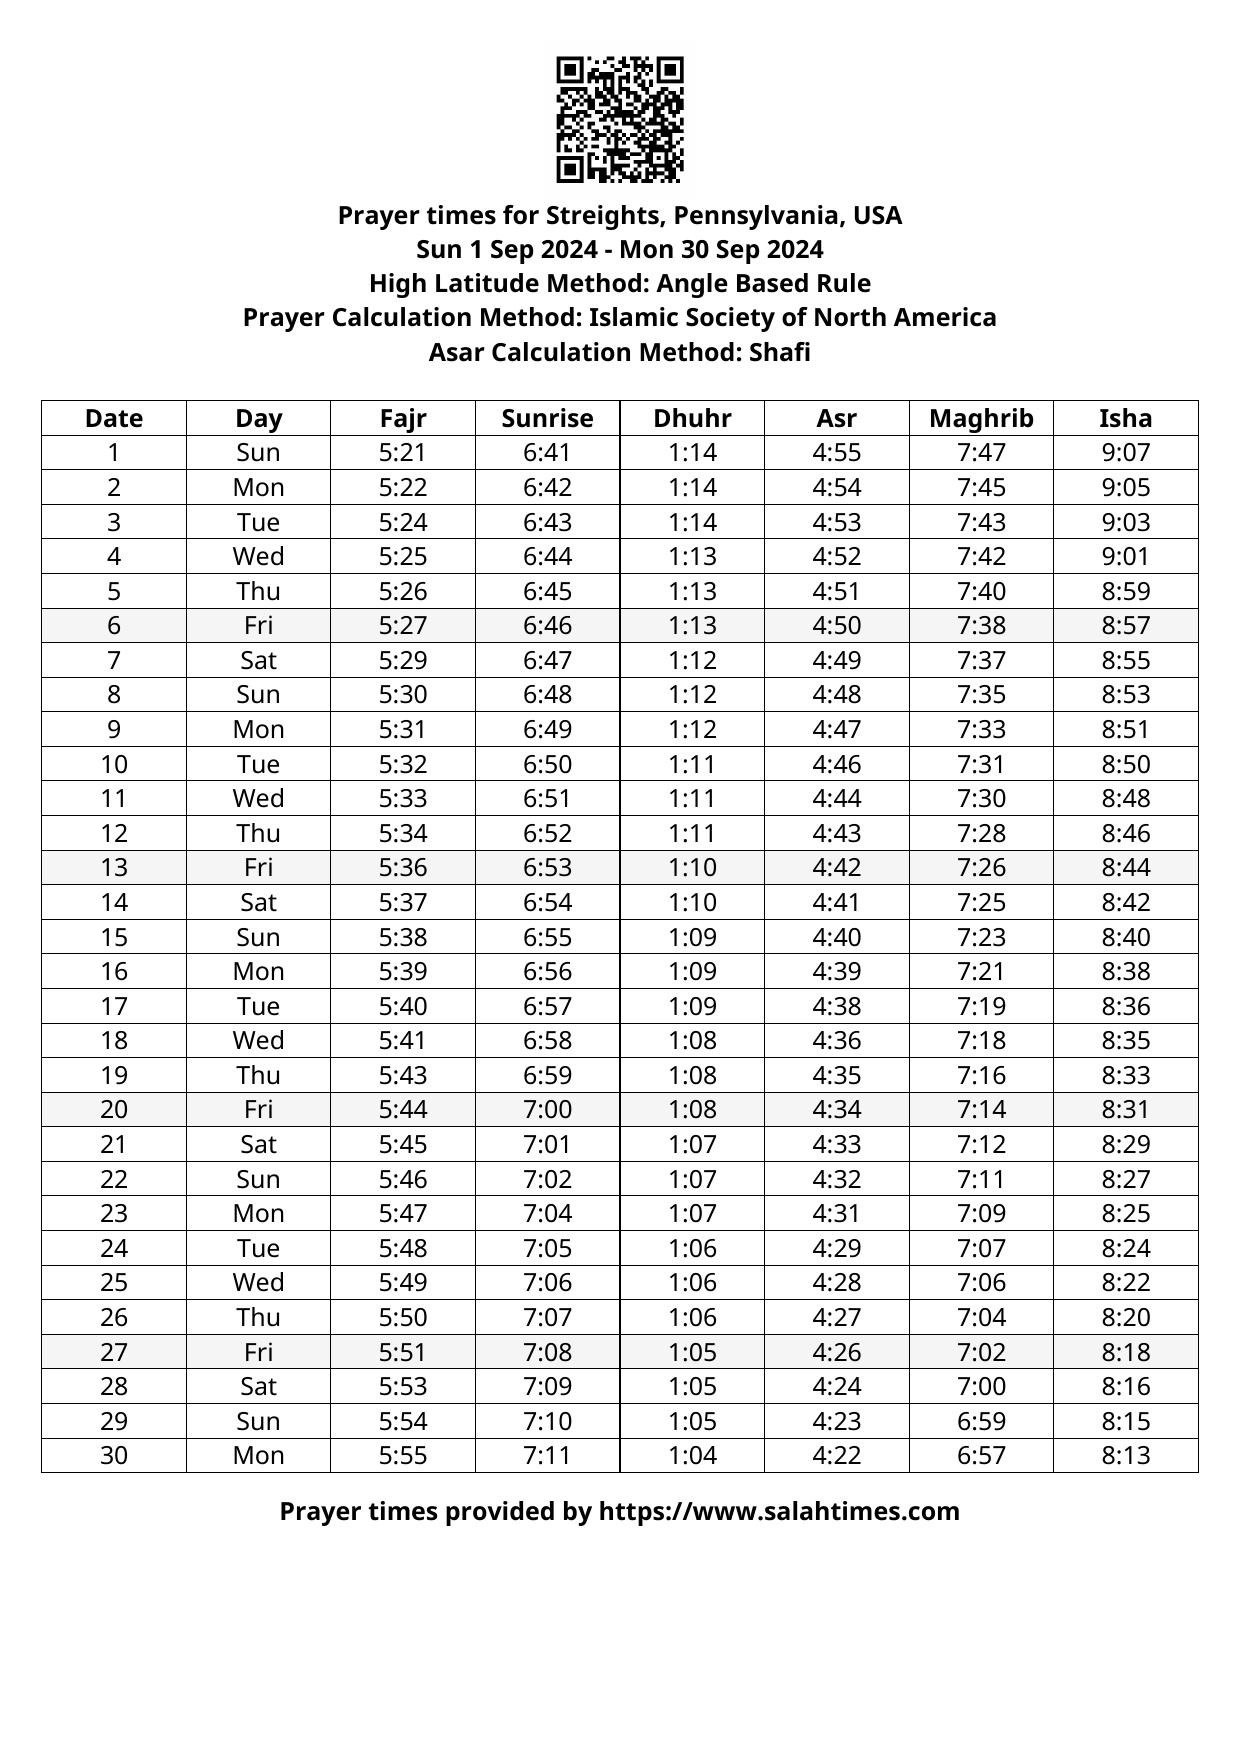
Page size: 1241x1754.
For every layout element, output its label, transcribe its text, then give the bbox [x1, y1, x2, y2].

table_cell 7:06 [910, 1266, 1053, 1299]
table_cell 5:25 [331, 539, 475, 573]
table_cell 4:29 [765, 1231, 909, 1264]
table_cell 1:11 [621, 747, 764, 780]
table_cell 5 [42, 574, 186, 607]
table_cell Mon [187, 1439, 330, 1472]
table_cell Sun [187, 1162, 330, 1195]
table_cell 7:26 [910, 851, 1053, 884]
table_cell Sun [187, 920, 330, 953]
table_cell 9:07 [1054, 436, 1198, 469]
text Asar Calculation Method: Shafi [42, 334, 1198, 368]
text Prayer times for Streights, Pennsylvania, USA [42, 198, 1198, 232]
text Sun 1 Sep 2024 - Mon 30 Sep 2024 [42, 232, 1198, 266]
table_cell 5:36 [331, 851, 475, 884]
text Prayer Calculation Method: Islamic Society of North America [42, 300, 1198, 334]
table_cell 8:16 [1054, 1369, 1198, 1403]
table_cell 5:55 [331, 1439, 475, 1472]
table_cell 8:55 [1054, 643, 1198, 677]
table_cell 5:50 [331, 1300, 475, 1334]
table_cell 4:22 [765, 1439, 909, 1472]
table_cell Tue [187, 1231, 330, 1264]
table_cell 21 [42, 1127, 186, 1161]
table_cell 6:45 [476, 574, 619, 607]
text Prayer times provided by https://www.salahtimes.com [42, 1494, 1198, 1528]
table_cell 22 [42, 1162, 186, 1195]
table_cell 7:18 [910, 1024, 1053, 1057]
table_cell 5:29 [331, 643, 475, 677]
table_cell 7:07 [476, 1300, 619, 1334]
table_cell Thu [187, 816, 330, 849]
text High Latitude Method: Angle Based Rule [42, 266, 1198, 300]
table_cell 5:27 [331, 609, 475, 642]
table_cell Mon [187, 470, 330, 504]
table_cell Wed [187, 781, 330, 815]
table_cell 7:31 [910, 747, 1053, 780]
table_cell Tue [187, 747, 330, 780]
table_cell 1:10 [621, 885, 764, 919]
table_cell 7:19 [910, 989, 1053, 1022]
table_cell 5:44 [331, 1093, 475, 1126]
table_cell 1:14 [621, 470, 764, 504]
table_cell 4:40 [765, 920, 909, 953]
table_cell 4:43 [765, 816, 909, 849]
table_cell 5:31 [331, 712, 475, 746]
table_cell 4:31 [765, 1196, 909, 1230]
table_header Dhuhr [621, 401, 764, 434]
table_cell 6:58 [476, 1024, 619, 1057]
table_cell 4:36 [765, 1024, 909, 1057]
table_cell 7:35 [910, 678, 1053, 711]
table_cell Mon [187, 1196, 330, 1230]
table_cell 27 [42, 1335, 186, 1368]
table_cell 4:39 [765, 954, 909, 988]
table_cell Fri [187, 1093, 330, 1126]
table_cell 7:06 [476, 1266, 619, 1299]
table_cell 5:39 [331, 954, 475, 988]
table_cell 8:59 [1054, 574, 1198, 607]
table_cell 1:05 [621, 1335, 764, 1368]
table_cell 5:54 [331, 1404, 475, 1437]
table_cell 8:40 [1054, 920, 1198, 953]
table_cell Fri [187, 851, 330, 884]
table_cell 7:02 [910, 1335, 1053, 1368]
table_cell 7:28 [910, 816, 1053, 849]
table_cell 5:45 [331, 1127, 475, 1161]
table_cell 1:13 [621, 609, 764, 642]
table_cell 1:12 [621, 712, 764, 746]
table_cell 4:52 [765, 539, 909, 573]
table_cell 8:50 [1054, 747, 1198, 780]
table_cell Sat [187, 643, 330, 677]
table_cell 8:42 [1054, 885, 1198, 919]
table_cell 12 [42, 816, 186, 849]
table_cell 4:27 [765, 1300, 909, 1334]
table_cell 8:22 [1054, 1266, 1198, 1299]
table_cell 5:32 [331, 747, 475, 780]
table_cell 1:12 [621, 678, 764, 711]
table_cell 7:37 [910, 643, 1053, 677]
table_cell 5:24 [331, 505, 475, 538]
table_cell 7:07 [910, 1231, 1053, 1264]
table_header Sunrise [476, 401, 619, 434]
table_cell Wed [187, 539, 330, 573]
table_cell 5:51 [331, 1335, 475, 1368]
table_cell 2 [42, 470, 186, 504]
table_cell 6 [42, 609, 186, 642]
table_cell 8 [42, 678, 186, 711]
table_cell 1:08 [621, 1024, 764, 1057]
table_cell 6:55 [476, 920, 619, 953]
table_cell 6:57 [910, 1439, 1053, 1472]
table_cell 9:01 [1054, 539, 1198, 573]
table_cell 8:24 [1054, 1231, 1198, 1264]
table_cell 6:48 [476, 678, 619, 711]
table_cell 7:00 [476, 1093, 619, 1126]
table_cell 4:44 [765, 781, 909, 815]
table_cell 28 [42, 1369, 186, 1403]
table_cell 8:20 [1054, 1300, 1198, 1334]
table_cell Sat [187, 885, 330, 919]
table_cell Sat [187, 1127, 330, 1161]
table_cell 1 [42, 436, 186, 469]
table_cell 7:04 [910, 1300, 1053, 1334]
table_cell 4:55 [765, 436, 909, 469]
table_cell 1:05 [621, 1404, 764, 1437]
table_cell 1:14 [621, 436, 764, 469]
table_cell 4:33 [765, 1127, 909, 1161]
table_cell Sun [187, 436, 330, 469]
table_cell 1:14 [621, 505, 764, 538]
table_cell 1:05 [621, 1369, 764, 1403]
table_cell 25 [42, 1266, 186, 1299]
table_cell 6:51 [476, 781, 619, 815]
table_cell 5:34 [331, 816, 475, 849]
table_cell 7:10 [476, 1404, 619, 1437]
table_cell 7:33 [910, 712, 1053, 746]
table_cell 1:13 [621, 539, 764, 573]
table_cell Mon [187, 712, 330, 746]
table_cell 3 [42, 505, 186, 538]
table_cell 8:35 [1054, 1024, 1198, 1057]
table_cell 5:49 [331, 1266, 475, 1299]
table_cell 5:33 [331, 781, 475, 815]
table_cell 5:53 [331, 1369, 475, 1403]
table_cell 5:46 [331, 1162, 475, 1195]
table_cell 10 [42, 747, 186, 780]
table_cell 7:05 [476, 1231, 619, 1264]
table_cell 5:48 [331, 1231, 475, 1264]
table_header Fajr [331, 401, 475, 434]
table_cell 24 [42, 1231, 186, 1264]
table_cell Wed [187, 1024, 330, 1057]
table_cell 6:53 [476, 851, 619, 884]
table_cell 5:26 [331, 574, 475, 607]
table_cell 5:38 [331, 920, 475, 953]
table_cell 7:08 [476, 1335, 619, 1368]
table_cell 7:21 [910, 954, 1053, 988]
table_cell 4:38 [765, 989, 909, 1022]
table_cell 8:57 [1054, 609, 1198, 642]
table_cell 7:42 [910, 539, 1053, 573]
table_cell 18 [42, 1024, 186, 1057]
table_cell 8:18 [1054, 1335, 1198, 1368]
table_cell 7:47 [910, 436, 1053, 469]
table_cell 6:44 [476, 539, 619, 573]
table_cell 7:40 [910, 574, 1053, 607]
table_cell 8:38 [1054, 954, 1198, 988]
table_cell 9 [42, 712, 186, 746]
table_cell 5:47 [331, 1196, 475, 1230]
table_cell 7:14 [910, 1093, 1053, 1126]
table_cell 1:07 [621, 1162, 764, 1195]
table_cell 1:09 [621, 920, 764, 953]
table_cell 8:15 [1054, 1404, 1198, 1437]
table_cell 1:09 [621, 989, 764, 1022]
table_cell 6:59 [476, 1058, 619, 1092]
table_cell 6:57 [476, 989, 619, 1022]
table_cell 15 [42, 920, 186, 953]
table_cell 7:30 [910, 781, 1053, 815]
table_cell 4:51 [765, 574, 909, 607]
table_cell 4:47 [765, 712, 909, 746]
table_cell 1:10 [621, 851, 764, 884]
table_cell 8:46 [1054, 816, 1198, 849]
table_cell 7:23 [910, 920, 1053, 953]
table_cell 8:25 [1054, 1196, 1198, 1230]
table_cell 7:25 [910, 885, 1053, 919]
table_cell 1:06 [621, 1231, 764, 1264]
table_cell 4:54 [765, 470, 909, 504]
table_cell 4:53 [765, 505, 909, 538]
table_cell 5:21 [331, 436, 475, 469]
table_cell 7:02 [476, 1162, 619, 1195]
table_cell 1:11 [621, 816, 764, 849]
table_cell 5:40 [331, 989, 475, 1022]
table_cell 6:42 [476, 470, 619, 504]
table_cell Sun [187, 1404, 330, 1437]
table_header Asr [765, 401, 909, 434]
table_cell 6:43 [476, 505, 619, 538]
table_cell 7 [42, 643, 186, 677]
table_cell 7:09 [476, 1369, 619, 1403]
table_cell Wed [187, 1266, 330, 1299]
table_cell Thu [187, 574, 330, 607]
table_cell 1:13 [621, 574, 764, 607]
table_cell 20 [42, 1093, 186, 1126]
table_cell 1:11 [621, 781, 764, 815]
table_cell 19 [42, 1058, 186, 1092]
table_cell 7:12 [910, 1127, 1053, 1161]
table_cell 1:06 [621, 1300, 764, 1334]
table_cell 8:27 [1054, 1162, 1198, 1195]
table_cell 4:41 [765, 885, 909, 919]
table_cell Mon [187, 954, 330, 988]
table_cell 8:48 [1054, 781, 1198, 815]
table_cell 8:53 [1054, 678, 1198, 711]
table_cell 8:33 [1054, 1058, 1198, 1092]
table_cell 8:13 [1054, 1439, 1198, 1472]
table_cell 8:44 [1054, 851, 1198, 884]
table_cell Fri [187, 609, 330, 642]
table_cell 1:08 [621, 1058, 764, 1092]
table_cell 7:04 [476, 1196, 619, 1230]
table_cell 4:35 [765, 1058, 909, 1092]
table_cell 29 [42, 1404, 186, 1437]
table_cell 7:11 [476, 1439, 619, 1472]
table_cell 4:23 [765, 1404, 909, 1437]
table_cell 1:06 [621, 1266, 764, 1299]
table_cell 6:46 [476, 609, 619, 642]
table_cell 8:29 [1054, 1127, 1198, 1161]
table_cell 16 [42, 954, 186, 988]
table_cell 5:22 [331, 470, 475, 504]
table_cell 5:41 [331, 1024, 475, 1057]
table_cell 8:36 [1054, 989, 1198, 1022]
table_cell 11 [42, 781, 186, 815]
table_cell 14 [42, 885, 186, 919]
table_cell 9:03 [1054, 505, 1198, 538]
table_cell 1:12 [621, 643, 764, 677]
table_cell 7:16 [910, 1058, 1053, 1092]
table_cell 4 [42, 539, 186, 573]
table_cell 6:59 [910, 1404, 1053, 1437]
table_header Isha [1054, 401, 1198, 434]
table_cell 1:07 [621, 1127, 764, 1161]
table_cell 7:43 [910, 505, 1053, 538]
table_cell 7:45 [910, 470, 1053, 504]
table_cell 4:50 [765, 609, 909, 642]
table_header Day [187, 401, 330, 434]
table_cell 5:37 [331, 885, 475, 919]
table_cell 8:31 [1054, 1093, 1198, 1126]
table_cell 5:43 [331, 1058, 475, 1092]
table_cell 1:04 [621, 1439, 764, 1472]
table_cell 4:46 [765, 747, 909, 780]
table_cell 23 [42, 1196, 186, 1230]
table_cell 6:49 [476, 712, 619, 746]
table_header Maghrib [910, 401, 1053, 434]
table_cell 4:34 [765, 1093, 909, 1126]
table_cell 6:56 [476, 954, 619, 988]
table_cell 6:52 [476, 816, 619, 849]
table_cell 4:49 [765, 643, 909, 677]
picture [542, 41, 699, 198]
table_cell 4:24 [765, 1369, 909, 1403]
table_cell 6:50 [476, 747, 619, 780]
table_cell 1:07 [621, 1196, 764, 1230]
table_header Date [42, 401, 186, 434]
table_cell 4:48 [765, 678, 909, 711]
table_cell 7:09 [910, 1196, 1053, 1230]
table_cell Tue [187, 989, 330, 1022]
table_cell 7:00 [910, 1369, 1053, 1403]
table_cell 6:54 [476, 885, 619, 919]
table_cell Sun [187, 678, 330, 711]
table_cell 4:32 [765, 1162, 909, 1195]
table_cell Thu [187, 1058, 330, 1092]
table_cell 1:09 [621, 954, 764, 988]
table_cell 7:38 [910, 609, 1053, 642]
table_cell 7:11 [910, 1162, 1053, 1195]
table_cell Fri [187, 1335, 330, 1368]
table_cell 26 [42, 1300, 186, 1334]
table_cell 30 [42, 1439, 186, 1472]
table_cell 9:05 [1054, 470, 1198, 504]
table_cell 7:01 [476, 1127, 619, 1161]
table_cell 8:51 [1054, 712, 1198, 746]
table_cell Thu [187, 1300, 330, 1334]
table_cell 17 [42, 989, 186, 1022]
table_cell 5:30 [331, 678, 475, 711]
table_cell 13 [42, 851, 186, 884]
table_cell 4:42 [765, 851, 909, 884]
table_cell 4:26 [765, 1335, 909, 1368]
table_cell Tue [187, 505, 330, 538]
table_cell 6:47 [476, 643, 619, 677]
table_cell 6:41 [476, 436, 619, 469]
table_cell 1:08 [621, 1093, 764, 1126]
table_cell Sat [187, 1369, 330, 1403]
table_cell 4:28 [765, 1266, 909, 1299]
